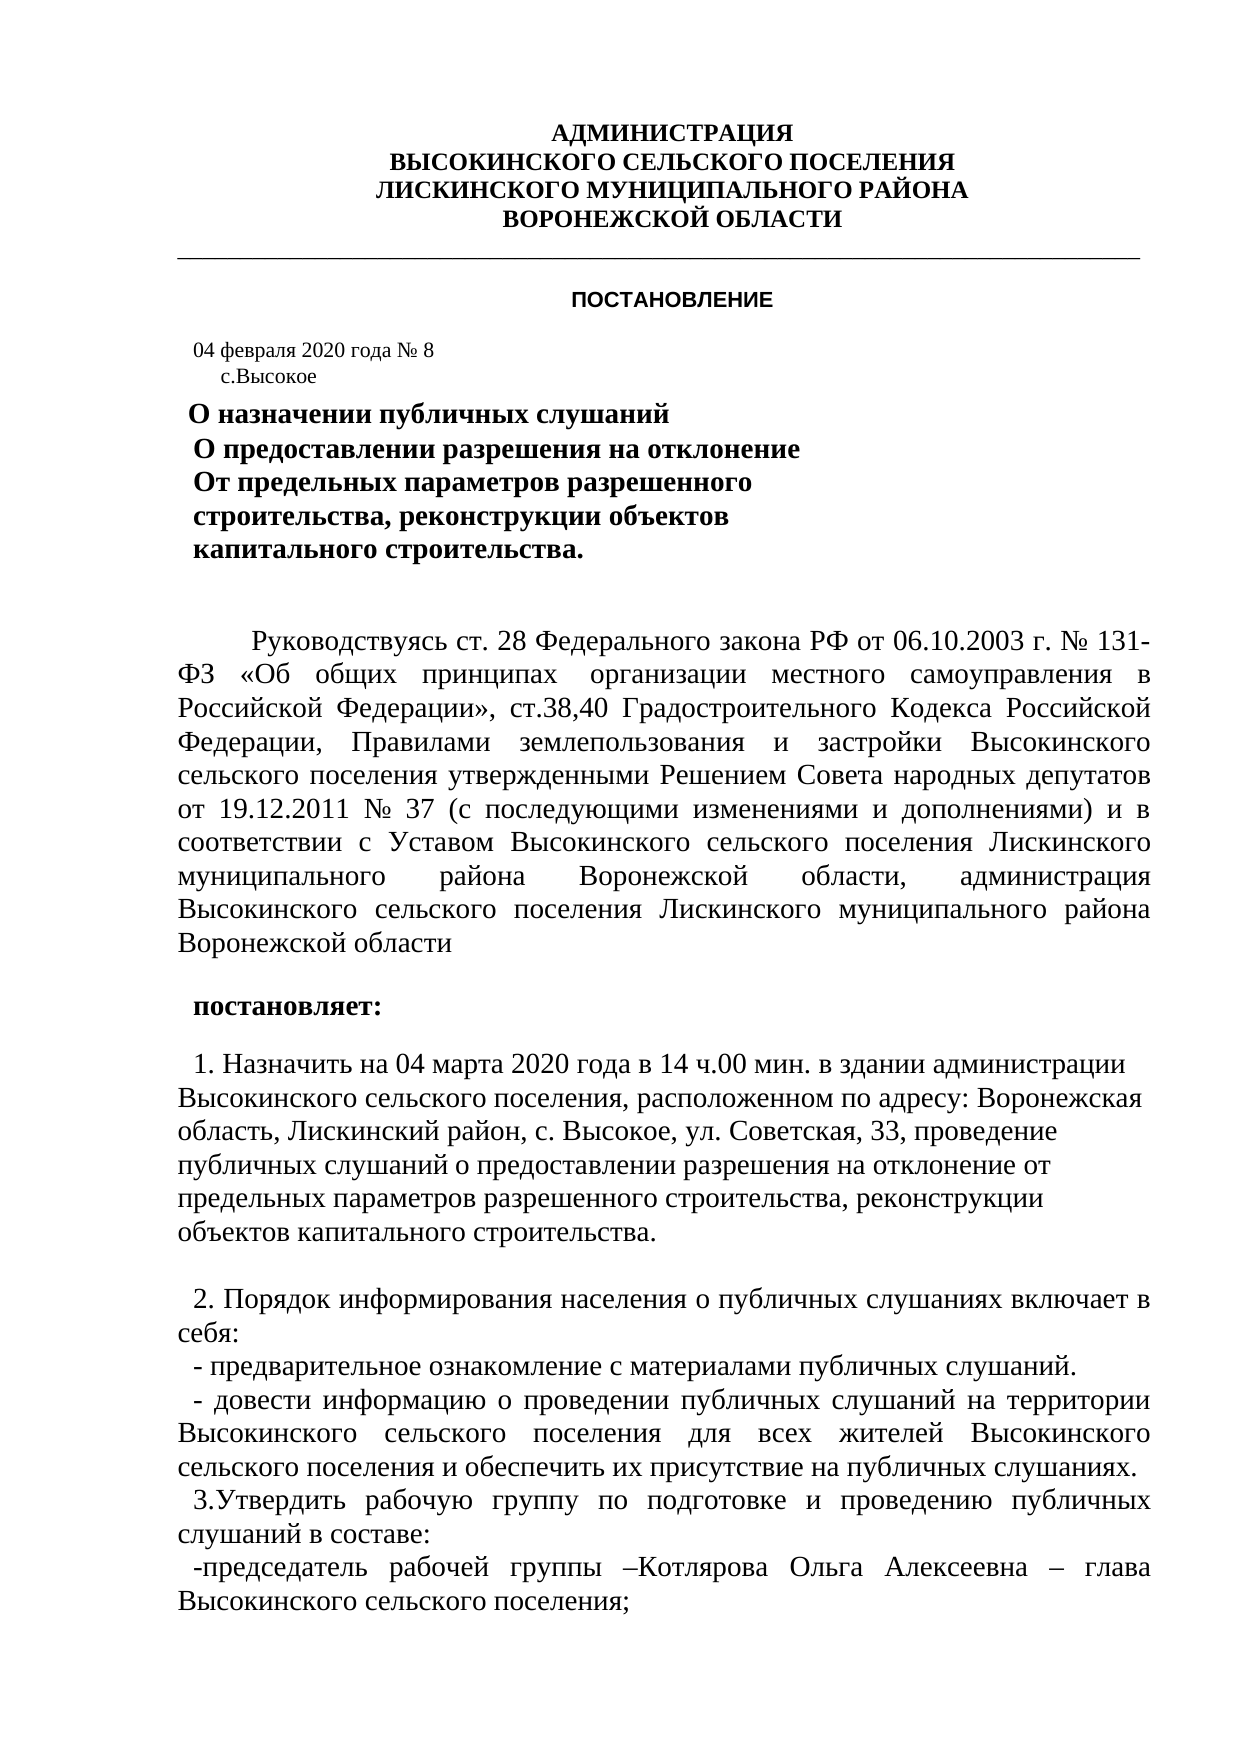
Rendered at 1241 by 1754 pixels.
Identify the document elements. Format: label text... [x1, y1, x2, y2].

text АДМИНИСТРАЦИЯ [177, 118, 1152, 147]
text ВЫСОКИНСКОГО СЕЛЬСКОГО ПОСЕЛЕНИЯ [177, 147, 1152, 176]
text От предельных параметров разрешенного [177, 464, 1152, 498]
text постановляет: [177, 988, 1152, 1021]
text капитального строительства. [177, 532, 1152, 565]
text Руководствуясь ст. 28 Федерального закона РФ от 06.10.2003 г. № 131-ФЗ «Об общих принципах организации местного самоуправления в Российской Федерации», ст.38,40 Градостроительного Кодекса Российской Федерации, Правилами землепользования и застройки Высокинского сельского поселения утвержденными Решением Совета народных депутатов от 19.12.2011 № 37 (с последующими изменениями и дополнениями) и в соответствии с Уставом Высокинского сельского поселения Лискинского муниципального района Воронежской области, администрация Высокинского сельского поселения Лискинского муниципального района Воронежской области [177, 623, 1152, 958]
text -председатель рабочей группы –Котлярова Ольга Алексеевна – глава Высокинского сельского поселения; [177, 1549, 1152, 1617]
text _____________________________________________________________________________ [177, 233, 1152, 262]
text 04 февраля 2020 года № 8 [177, 337, 1152, 363]
text О назначении публичных слушаний [177, 388, 1152, 431]
text ВОРОНЕЖСКОЙ ОБЛАСТИ [177, 204, 1152, 233]
text строительства, реконструкции объектов [177, 498, 1152, 532]
text ЛИСКИНСКОГО МУНИЦИПАЛЬНОГО РАЙОНА [177, 176, 1152, 204]
text ПОСТАНОВЛЕНИЕ [177, 287, 1152, 312]
text 1. Назначить на 04 марта 2020 года в 14 ч.00 мин. в здании администрации Высокинского сельского поселения, расположенном по адресу: Воронежская область, Лискинский район, с. Высокое, ул. Советская, 33, проведение публичных слушаний о предоставлении разрешения на отклонение от предельных параметров разрешенного строительства, реконструкции объектов капитального строительства. [177, 1046, 1152, 1248]
text с.Высокое [177, 363, 1152, 388]
text 3.Утвердить рабочую группу по подготовке и проведению публичных слушаний в составе: [177, 1482, 1152, 1549]
text - предварительное ознакомление с материалами публичных слушаний. [177, 1348, 1152, 1382]
text - довести информацию о проведении публичных слушаний на территории Высокинского сельского поселения для всех жителей Высокинского сельского поселения и обеспечить их присутствие на публичных слушаниях. [177, 1382, 1152, 1482]
text О предоставлении разрешения на отклонение [177, 431, 1152, 464]
text 2. Порядок информирования населения о публичных слушаниях включает в себя: [177, 1281, 1152, 1348]
